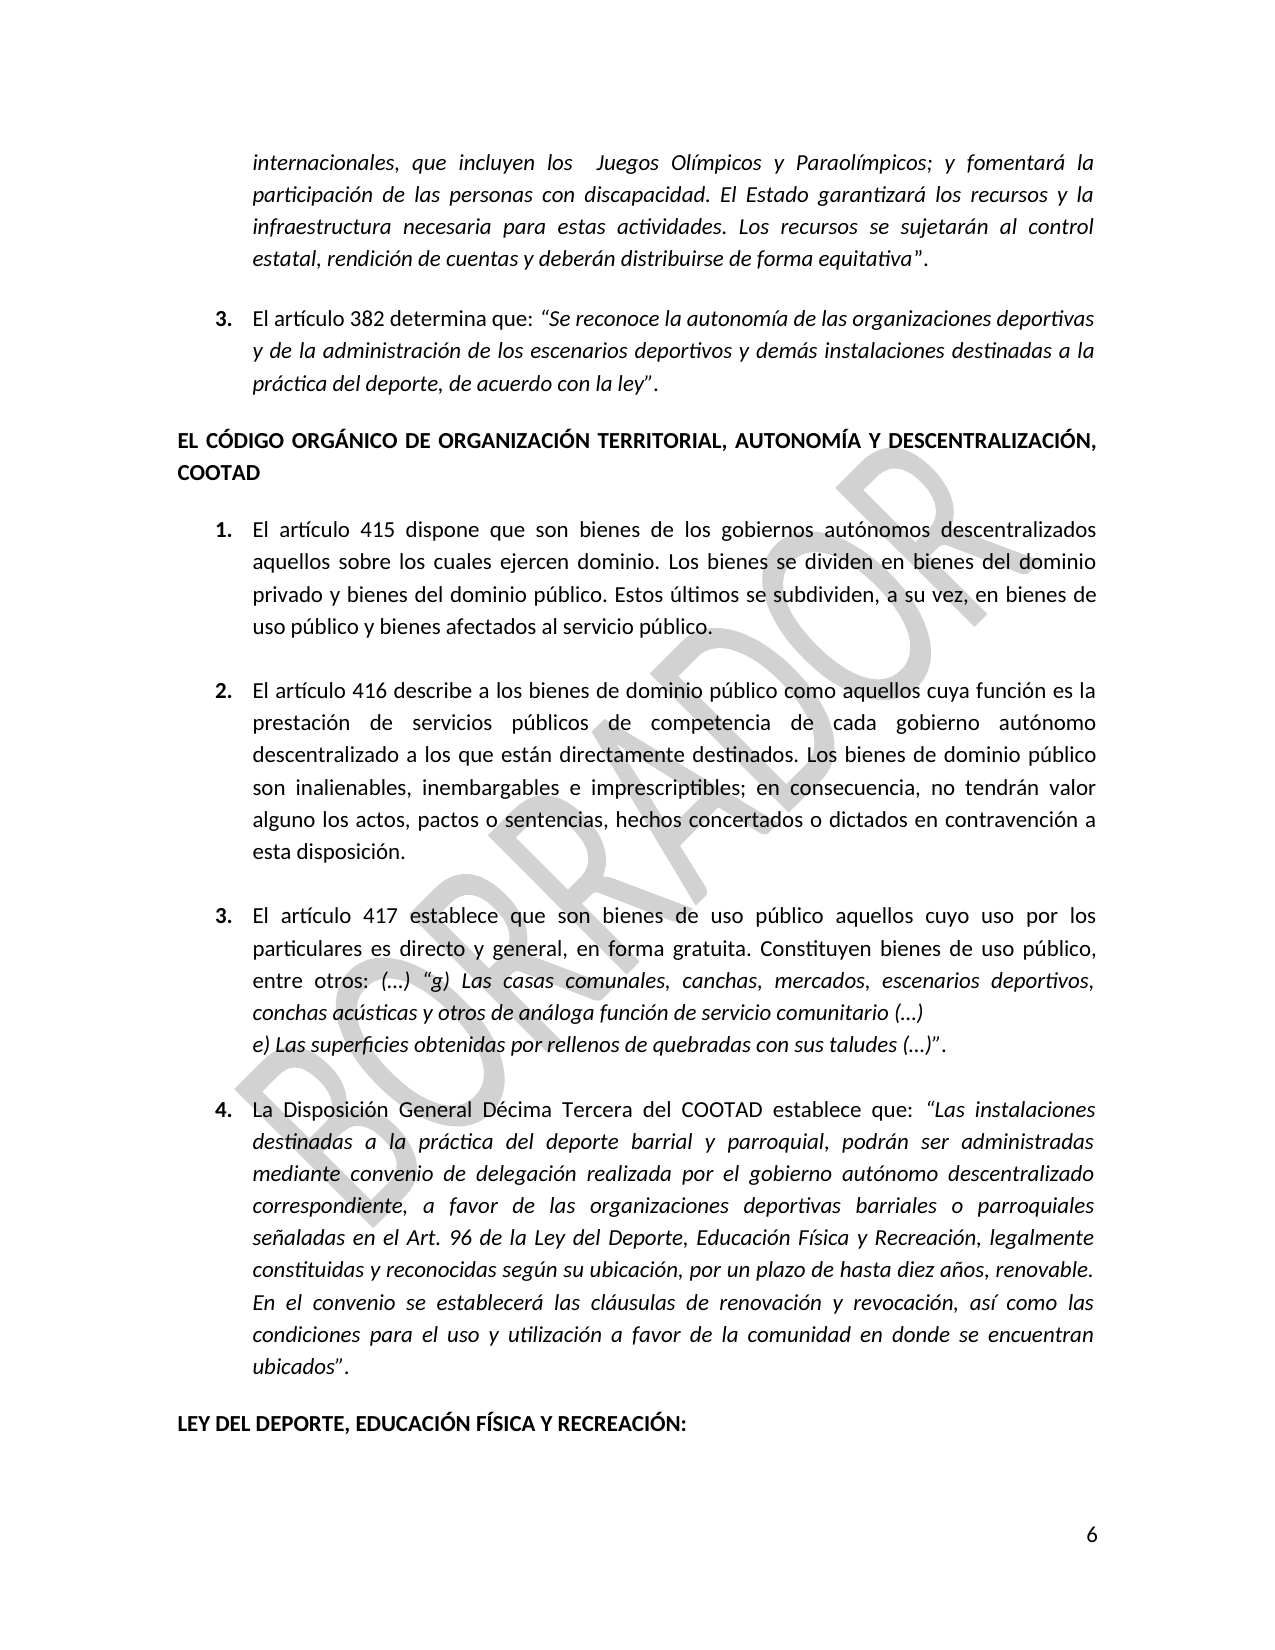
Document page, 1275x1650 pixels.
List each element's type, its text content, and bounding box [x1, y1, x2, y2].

list El artículo 416 describe a los bienes de dominio público como aquellos cuya función es la prestación de servicios públicos de competencia de cada gobierno autónomo descentralizado a los que están directamente destinados. Los bienes de dominio público son inalienables, inembargables e imprescriptibles; en consecuencia, no tendrán valor alguno los actos, pactos o sentencias, hechos concertados o dictados en contravención a esta disposición. [215, 676, 1098, 865]
list El artículo 417 establece que son bienes de uso público aquellos cuyo uso por los particulares es directo y general, en forma gratuita. Constituyen bienes de uso público, entre otros: (…) “g) Las casas comunales, canchas, mercados, escenarios deportivos, conchas acústicas y otros de análoga función de servicio comunitario (…) [215, 902, 1098, 1026]
text EL CÓDIGO ORGÁNICO DE ORGANIZACIÓN TERRITORIAL, AUTONOMÍA Y DESCENTRALIZACIÓN, COOTAD [177, 426, 1098, 486]
list La Disposición General Décima Tercera del COOTAD establece que: “Las instalaciones destinadas a la práctica del deporte barrial y parroquial, podrán ser administradas mediante convenio de delegación realizada por el gobierno autónomo descentralizado correspondiente, a favor de las organizaciones deportivas barriales o parroquiales señaladas en el Art. 96 de la Ley del Deporte, Educación Física y Recreación, legalmente constituidas y reconocidas según su ubicación, por un plazo de hasta diez años, renovable. En el convenio se establecerá las cláusulas de renovación y revocación, así como las condiciones para el uso y utilización a favor de la comunidad en donde se encuentran ubicados”. [215, 1095, 1098, 1380]
list El artículo 415 dispone que son bienes de los gobiernos autónomos descentralizados aquellos sobre los cuales ejercen dominio. Los bienes se dividen en bienes del dominio privado y bienes del dominio público. Estos últimos se subdividen, a su vez, en bienes de uso público y bienes afectados al servicio público. [215, 515, 1098, 640]
list e) Las superficies obtenidas por rellenos de quebradas con sus taludes (…)”. [252, 1030, 1098, 1058]
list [215, 148, 1098, 272]
list El artículo 382 determina que: “Se reconoce la autonomía de las organizaciones deportivas y de la administración de los escenarios deportivos y demás instalaciones destinadas a la práctica del deporte, de acuerdo con la ley”. [215, 304, 1098, 397]
text LEY DEL DEPORTE, EDUCACIÓN FÍSICA Y RECREACIÓN: [177, 1409, 1098, 1437]
